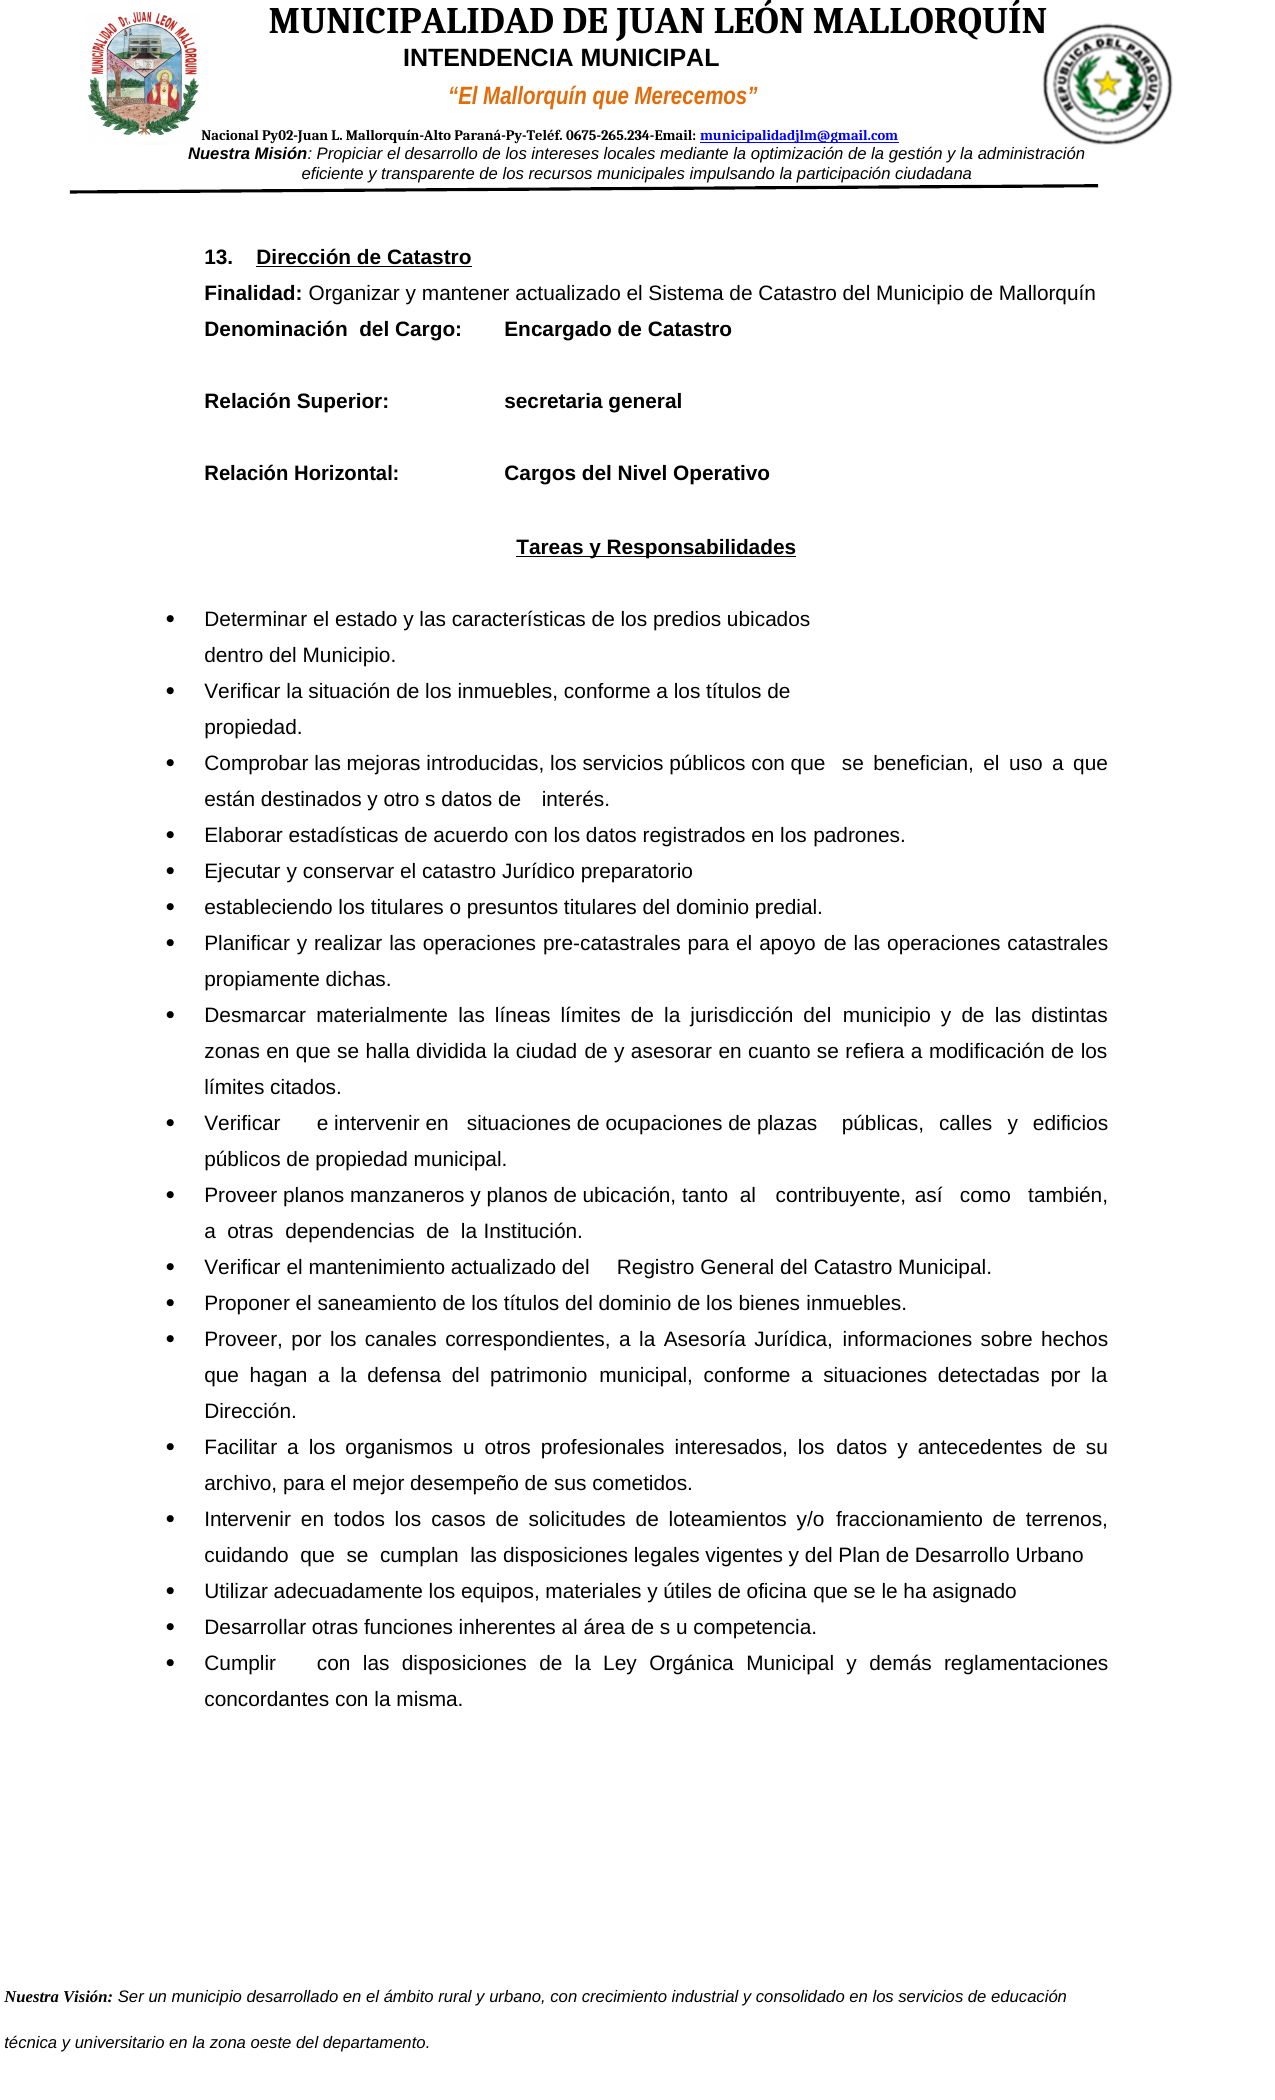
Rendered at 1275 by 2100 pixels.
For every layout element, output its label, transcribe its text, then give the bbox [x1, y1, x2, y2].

list Determinar el estado y las características de los predios ubicados [167, 607, 1108, 631]
list Verificar el mantenimiento actualizado del Registro General del Catastro Municipal. [167, 1254, 1108, 1279]
list Desarrollar otras funciones inherentes al área de s u competencia. [167, 1614, 1108, 1639]
list Intervenir en todos los casos de solicitudes de loteamientos y/o fraccionamiento de terrenos, cuidando que se cumplan las disposiciones legales vigentes y del Plan de Desarrollo Urbano [167, 1507, 1108, 1567]
list estableciendo los titulares o presuntos titulares del dominio predial. [167, 895, 1108, 919]
list Denominación del Cargo: Encargado de Catastro [204, 317, 1108, 377]
text propiedad. [204, 715, 1108, 739]
list Finalidad: Organizar y mantener actualizado el Sistema de Catastro del Municipio de Mallorquín [204, 281, 1108, 305]
list Relación Superior: secretaria general [204, 389, 1108, 448]
list 13. Dirección de Catastro [204, 245, 1108, 269]
list Facilitar a los organismos u otros profesionales interesados, los datos y antecedentes de su archivo, para el mejor desempeño de sus cometidos. [167, 1434, 1108, 1494]
list Cumplir con las disposiciones de la Ley Orgánica Municipal y demás reglamentaciones concordantes con la misma. [167, 1651, 1108, 1711]
list Planificar y realizar las operaciones pre-catastrales para el apoyo de las operaciones catastrales propiamente dichas. [167, 931, 1108, 991]
list Relación Horizontal: Cargos del Nivel Operativo [204, 461, 1108, 484]
list Comprobar las mejoras introducidas, los servicios públicos con que se benefician, el uso a que están destinados y otro s datos de interés. [167, 751, 1108, 811]
list Proveer planos manzaneros y planos de ubicación, tanto al contribuyente, así como también, a otras dependencias de la Institución. [167, 1183, 1108, 1243]
list Verificar la situación de los inmuebles, conforme a los títulos de [167, 679, 1108, 703]
list Ejecutar y conservar el catastro Jurídico preparatorio [167, 859, 1108, 883]
list Verificar e intervenir en situaciones de ocupaciones de plazas públicas, calles y edificios públicos de propiedad municipal. [167, 1111, 1108, 1171]
picture [1042, 22, 1173, 145]
picture [87, 12, 201, 142]
list Elaborar estadísticas de acuerdo con los datos registrados en los padrones. [167, 823, 1108, 847]
list Utilizar adecuadamente los equipos, materiales y útiles de oficina que se le ha asignado [167, 1578, 1108, 1603]
list Desmarcar materialmente las líneas límites de la jurisdicción del municipio y de las distintas zonas en que se halla dividida la ciudad de y asesorar en cuanto se refiera a modificación de los límites citados. [167, 1003, 1108, 1099]
list Tareas y Responsabilidades [204, 535, 1108, 559]
list Proveer, por los canales correspondientes, a la Asesoría Jurídica, informaciones sobre hechos que hagan a la defensa del patrimonio municipal, conforme a situaciones detectadas por la Dirección. [167, 1327, 1108, 1423]
list Proponer el saneamiento de los títulos del dominio de los bienes inmuebles. [167, 1291, 1108, 1315]
text dentro del Municipio. [204, 643, 1108, 667]
